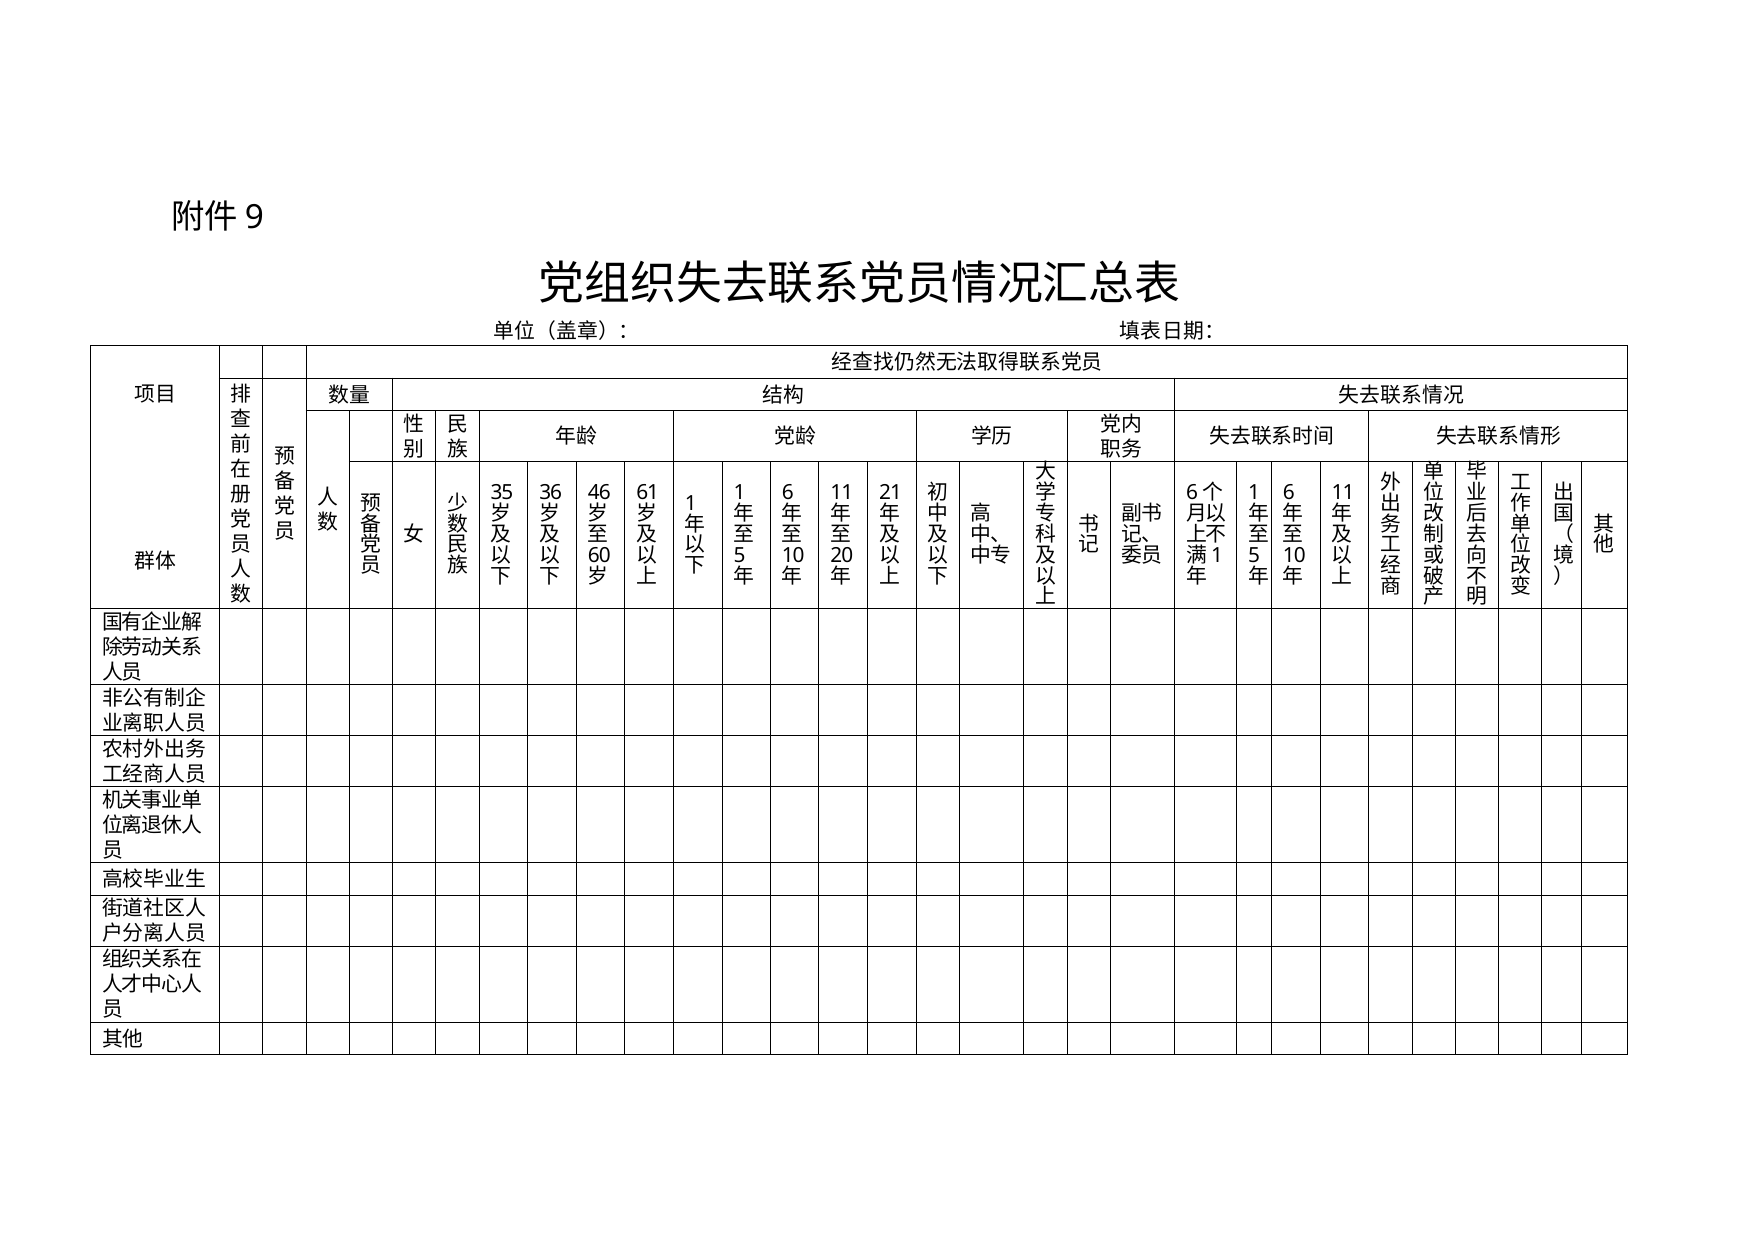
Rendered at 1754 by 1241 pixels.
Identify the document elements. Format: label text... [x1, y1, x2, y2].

table_cell [307, 736, 349, 786]
table_cell [1175, 947, 1236, 1022]
table_cell 机关事业单位离退休人员 [91, 787, 219, 862]
table_cell [723, 685, 770, 735]
table_cell [1369, 685, 1412, 735]
table_cell [723, 863, 770, 895]
table_cell [436, 1023, 479, 1054]
table_cell [1542, 787, 1581, 862]
table_cell [674, 1023, 722, 1054]
table_cell [528, 896, 576, 946]
table_cell [1413, 736, 1455, 786]
table_cell 6年至10年 [771, 462, 818, 608]
table_cell [393, 787, 435, 862]
table_cell [1321, 736, 1368, 786]
table_cell 党内 职务 [1068, 411, 1174, 461]
table_cell [868, 685, 916, 735]
table_cell [674, 787, 722, 862]
table_cell [1175, 896, 1236, 946]
table_cell [393, 863, 435, 895]
table_cell 结构 [393, 379, 1174, 410]
table_cell [917, 609, 959, 684]
table_cell [350, 787, 392, 862]
table_cell [1413, 609, 1455, 684]
table_cell [1237, 863, 1271, 895]
table_cell [1582, 685, 1627, 735]
table_cell [917, 896, 959, 946]
table_cell 非公有制企业离职人员 [91, 685, 219, 735]
table_cell 6个月以上不满1年 [1175, 462, 1236, 608]
table_cell [868, 787, 916, 862]
table_cell [1582, 1023, 1627, 1054]
table_cell [868, 896, 916, 946]
table_cell [1068, 685, 1110, 735]
table_cell [577, 1023, 624, 1054]
table_cell [436, 609, 479, 684]
table_cell [307, 787, 349, 862]
table_cell [263, 736, 306, 786]
table_cell [528, 685, 576, 735]
table_cell [917, 736, 959, 786]
table_cell [1582, 896, 1627, 946]
table_cell [528, 1023, 576, 1054]
table_cell [1024, 1023, 1067, 1054]
table_cell 1年以下 [674, 462, 722, 608]
table_cell [674, 736, 722, 786]
table_cell [1237, 896, 1271, 946]
table_cell [350, 896, 392, 946]
table_cell [436, 863, 479, 895]
table_cell 21年及以上 [868, 462, 916, 608]
table_cell [393, 736, 435, 786]
table_cell [1499, 896, 1541, 946]
table_cell [674, 685, 722, 735]
table_cell [819, 736, 867, 786]
table_cell [480, 1023, 527, 1054]
table_cell [393, 947, 435, 1022]
table_cell [1456, 609, 1498, 684]
table_cell [1413, 787, 1455, 862]
table_cell 1年至5年 [723, 462, 770, 608]
table_cell [577, 685, 624, 735]
table_cell [960, 736, 1023, 786]
table_cell [1321, 863, 1368, 895]
table_cell [263, 787, 306, 862]
table_cell [1542, 609, 1581, 684]
table_cell [771, 863, 818, 895]
table_cell [723, 947, 770, 1022]
table_cell 农村外出务工经商人员 [91, 736, 219, 786]
table_cell [674, 896, 722, 946]
table_cell [625, 736, 673, 786]
table_cell [393, 609, 435, 684]
table_cell [625, 896, 673, 946]
table_cell 失去联系情况 [1175, 379, 1627, 410]
table_cell [350, 947, 392, 1022]
table_cell [1237, 947, 1271, 1022]
table_cell 失去联系时间 [1175, 411, 1368, 461]
table_cell [1321, 896, 1368, 946]
table_cell [723, 609, 770, 684]
table_cell [220, 1023, 262, 1054]
table_cell 预备党员 [350, 462, 392, 608]
table_cell 书记 [1068, 462, 1110, 608]
table_cell [307, 863, 349, 895]
table_cell [1369, 609, 1412, 684]
table_cell [350, 736, 392, 786]
table_cell [307, 685, 349, 735]
table_cell [917, 863, 959, 895]
table_cell 36岁及以下 [528, 462, 576, 608]
table_header 项目 群体 [91, 346, 219, 608]
table_cell [577, 896, 624, 946]
table_cell 61岁及以上 [625, 462, 673, 608]
table_cell [1272, 787, 1320, 862]
table_cell [480, 947, 527, 1022]
table_cell [868, 947, 916, 1022]
table_cell [771, 1023, 818, 1054]
table_cell [350, 685, 392, 735]
table_cell [1175, 736, 1236, 786]
table_cell [1456, 1023, 1498, 1054]
table_cell [350, 1023, 392, 1054]
table_cell [1272, 947, 1320, 1022]
table_cell [1456, 787, 1498, 862]
table_cell [1413, 947, 1455, 1022]
table_cell [674, 609, 722, 684]
table_cell [1237, 685, 1271, 735]
table_cell [960, 609, 1023, 684]
table_header 经查找仍然无法取得联系党员 [307, 346, 1627, 378]
table_cell [771, 685, 818, 735]
table_cell [1175, 685, 1236, 735]
table_cell [723, 736, 770, 786]
table_cell [625, 787, 673, 862]
table_cell 民族 [436, 411, 479, 461]
table_cell [723, 1023, 770, 1054]
table_cell 街道社区人户分离人员 [91, 896, 219, 946]
table_cell [1272, 863, 1320, 895]
table_cell [436, 787, 479, 862]
table_cell [393, 685, 435, 735]
table_cell [1456, 896, 1498, 946]
table_cell [1024, 947, 1067, 1022]
table_cell [1272, 609, 1320, 684]
table_cell [263, 947, 306, 1022]
table_cell [1024, 787, 1067, 862]
table_cell [960, 685, 1023, 735]
table_cell [1499, 685, 1541, 735]
table_cell [1542, 736, 1581, 786]
table_cell [625, 947, 673, 1022]
table_cell [263, 863, 306, 895]
table_cell [1068, 1023, 1110, 1054]
table_cell [819, 787, 867, 862]
table_cell [1582, 947, 1627, 1022]
table_cell 党龄 [674, 411, 916, 461]
table_cell [263, 1023, 306, 1054]
table_cell 初中及以下 [917, 462, 959, 608]
table_cell [1456, 947, 1498, 1022]
table_cell [528, 609, 576, 684]
table_cell [1175, 787, 1236, 862]
table_cell [625, 685, 673, 735]
table_cell 11年及以上 [1321, 462, 1368, 608]
table_cell [1068, 947, 1110, 1022]
table_cell [1175, 609, 1236, 684]
table_cell [1369, 947, 1412, 1022]
table_cell [1456, 736, 1498, 786]
table_cell [263, 896, 306, 946]
table_cell [436, 685, 479, 735]
table_cell [1369, 1023, 1412, 1054]
table_cell [480, 863, 527, 895]
table_cell [1369, 863, 1412, 895]
table_cell [771, 609, 818, 684]
table_cell [307, 896, 349, 946]
table_cell [1582, 787, 1627, 862]
table_cell [960, 896, 1023, 946]
table_cell [1321, 685, 1368, 735]
table_cell 人数 [307, 411, 349, 608]
table_cell 女 [393, 462, 435, 608]
table_cell [1321, 947, 1368, 1022]
table_cell 排查前在册党员人数 [220, 379, 262, 608]
table_cell [771, 736, 818, 786]
table_cell 11年至20年 [819, 462, 867, 608]
table_cell 工作单位改变 [1499, 462, 1541, 608]
table_cell [577, 787, 624, 862]
table_cell [577, 736, 624, 786]
table_cell [436, 947, 479, 1022]
table_cell [1542, 863, 1581, 895]
table_header [220, 346, 262, 378]
table_cell [1499, 609, 1541, 684]
table_cell [1272, 685, 1320, 735]
table_cell [1175, 1023, 1236, 1054]
table_cell [723, 896, 770, 946]
table_cell [1542, 947, 1581, 1022]
table_cell [1499, 736, 1541, 786]
table_cell [1542, 896, 1581, 946]
table_cell [960, 1023, 1023, 1054]
text 党组织失去联系党员情况汇总表 [171, 246, 1547, 313]
table_cell [1321, 609, 1368, 684]
table_cell [220, 609, 262, 684]
table_cell [1111, 896, 1174, 946]
table_cell [480, 787, 527, 862]
table_cell [917, 685, 959, 735]
table_cell [1272, 896, 1320, 946]
table_cell [263, 609, 306, 684]
table_cell [917, 947, 959, 1022]
table_cell [819, 863, 867, 895]
table_cell [819, 947, 867, 1022]
table_cell [1068, 787, 1110, 862]
table_cell [263, 685, 306, 735]
table_cell [868, 736, 916, 786]
table_cell [1456, 863, 1498, 895]
table_cell [960, 787, 1023, 862]
table_cell 毕业后去向不明 [1456, 462, 1498, 608]
table_cell [480, 609, 527, 684]
table_cell [1369, 787, 1412, 862]
table_cell 6年至10年 [1272, 462, 1320, 608]
table_cell [350, 609, 392, 684]
table_cell [577, 947, 624, 1022]
table_cell [1321, 787, 1368, 862]
table_cell [436, 896, 479, 946]
table_cell [1024, 896, 1067, 946]
table_cell 性别 [393, 411, 435, 461]
table_cell 其他 [1582, 462, 1627, 608]
table_cell [350, 863, 392, 895]
table_cell [480, 685, 527, 735]
table_cell 学历 [917, 411, 1067, 461]
table_cell [1111, 863, 1174, 895]
table_cell [1175, 863, 1236, 895]
table_cell [577, 863, 624, 895]
table_cell [1413, 863, 1455, 895]
table_cell [625, 863, 673, 895]
table_cell 其他 [91, 1023, 219, 1054]
table_cell [1111, 685, 1174, 735]
table_cell 数量 [307, 379, 392, 410]
table_cell [1499, 863, 1541, 895]
table_cell [674, 947, 722, 1022]
table_cell [1111, 609, 1174, 684]
table_cell 单位改制或破产 [1413, 462, 1455, 608]
table_cell [771, 896, 818, 946]
table_cell [1111, 947, 1174, 1022]
table_cell [1272, 736, 1320, 786]
text 附件9 [171, 181, 1547, 246]
table_cell [819, 685, 867, 735]
table_cell [1542, 1023, 1581, 1054]
table_cell 外出务工经商 [1369, 462, 1412, 608]
table_cell [625, 609, 673, 684]
table_cell [723, 787, 770, 862]
table_cell [1369, 896, 1412, 946]
table_cell 大学专科及以上 [1024, 462, 1067, 608]
table_cell 副书记、委员 [1111, 462, 1174, 608]
table_cell [393, 896, 435, 946]
table_cell [674, 863, 722, 895]
table_cell [1111, 736, 1174, 786]
table_cell [1111, 1023, 1174, 1054]
table_cell [1499, 947, 1541, 1022]
table_cell [307, 609, 349, 684]
text 单位（盖章）： 填表日期： [171, 313, 1547, 345]
table_cell [1456, 685, 1498, 735]
table_cell [1068, 609, 1110, 684]
table_cell [960, 947, 1023, 1022]
table_cell [1413, 1023, 1455, 1054]
table_cell 国有企业解除劳动关系人员 [91, 609, 219, 684]
table_cell [1499, 1023, 1541, 1054]
table_cell [819, 896, 867, 946]
table_cell [436, 736, 479, 786]
table_cell [220, 685, 262, 735]
table_cell [1542, 685, 1581, 735]
table_cell [307, 947, 349, 1022]
table_cell [1237, 609, 1271, 684]
table_cell [1024, 736, 1067, 786]
table_cell [1582, 736, 1627, 786]
table_cell [528, 736, 576, 786]
table_cell [1413, 896, 1455, 946]
table_cell [220, 947, 262, 1022]
table_cell [868, 609, 916, 684]
table_cell 组织关系在人才中心人员 [91, 947, 219, 1022]
table_cell [1237, 736, 1271, 786]
table_header [263, 346, 306, 378]
table_cell [1321, 1023, 1368, 1054]
table_cell 35岁及以下 [480, 462, 527, 608]
table_cell [220, 896, 262, 946]
table_cell [868, 1023, 916, 1054]
table_cell [960, 863, 1023, 895]
table_cell [1582, 863, 1627, 895]
table_cell [1111, 787, 1174, 862]
table_cell 高校毕业生 [91, 863, 219, 895]
table_cell 出国（境） [1542, 462, 1581, 608]
table_cell [1024, 609, 1067, 684]
table_cell [1413, 685, 1455, 735]
table_cell [220, 787, 262, 862]
table_cell [1272, 1023, 1320, 1054]
table_cell [771, 787, 818, 862]
table_cell [1499, 787, 1541, 862]
table_cell [1237, 1023, 1271, 1054]
table_cell [220, 736, 262, 786]
table_cell [1369, 736, 1412, 786]
table_cell [307, 1023, 349, 1054]
table_cell 高中、中专 [960, 462, 1023, 608]
table_cell 少数民族 [436, 462, 479, 608]
table_cell 年龄 [480, 411, 673, 461]
table_cell [1024, 863, 1067, 895]
table_cell [819, 1023, 867, 1054]
table_cell [577, 609, 624, 684]
table_cell 预备党员 [263, 379, 306, 608]
table_cell [1024, 685, 1067, 735]
table_cell [350, 411, 392, 461]
table_cell [625, 1023, 673, 1054]
table_cell 46岁至60岁 [577, 462, 624, 608]
table_cell [1068, 736, 1110, 786]
table_cell [480, 896, 527, 946]
table_cell [1068, 863, 1110, 895]
table_cell [1237, 787, 1271, 862]
table_cell [528, 863, 576, 895]
table_cell [1582, 609, 1627, 684]
table_cell [393, 1023, 435, 1054]
table_cell [868, 863, 916, 895]
table_cell [528, 787, 576, 862]
table_cell 失去联系情形 [1369, 411, 1627, 461]
table_cell [771, 947, 818, 1022]
table_cell [917, 1023, 959, 1054]
table_cell [819, 609, 867, 684]
table_cell [1068, 896, 1110, 946]
table_cell [220, 863, 262, 895]
table_cell 1年至5年 [1237, 462, 1271, 608]
table_cell [528, 947, 576, 1022]
table_cell [917, 787, 959, 862]
table_cell [480, 736, 527, 786]
